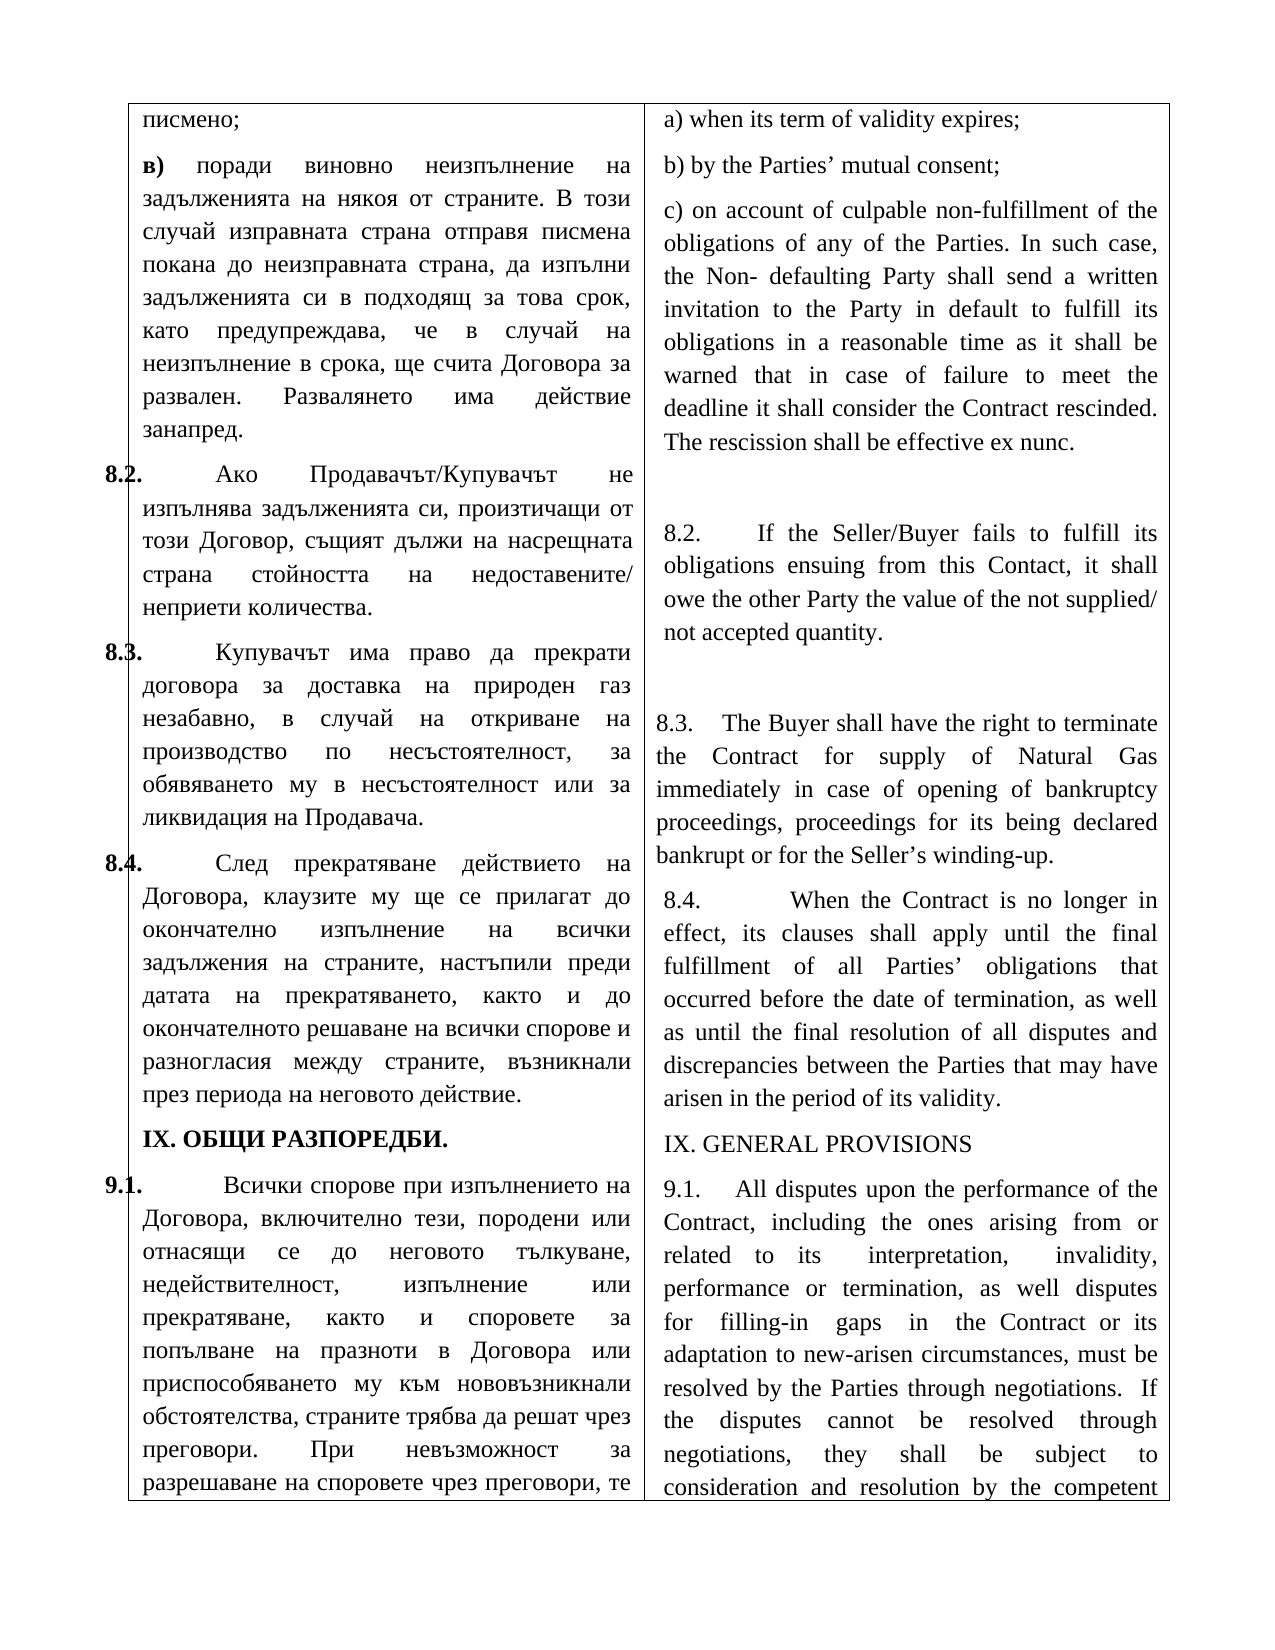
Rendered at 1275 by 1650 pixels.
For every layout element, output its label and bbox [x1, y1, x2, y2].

table_header [129, 104, 644, 1500]
table_header [645, 104, 1169, 1500]
